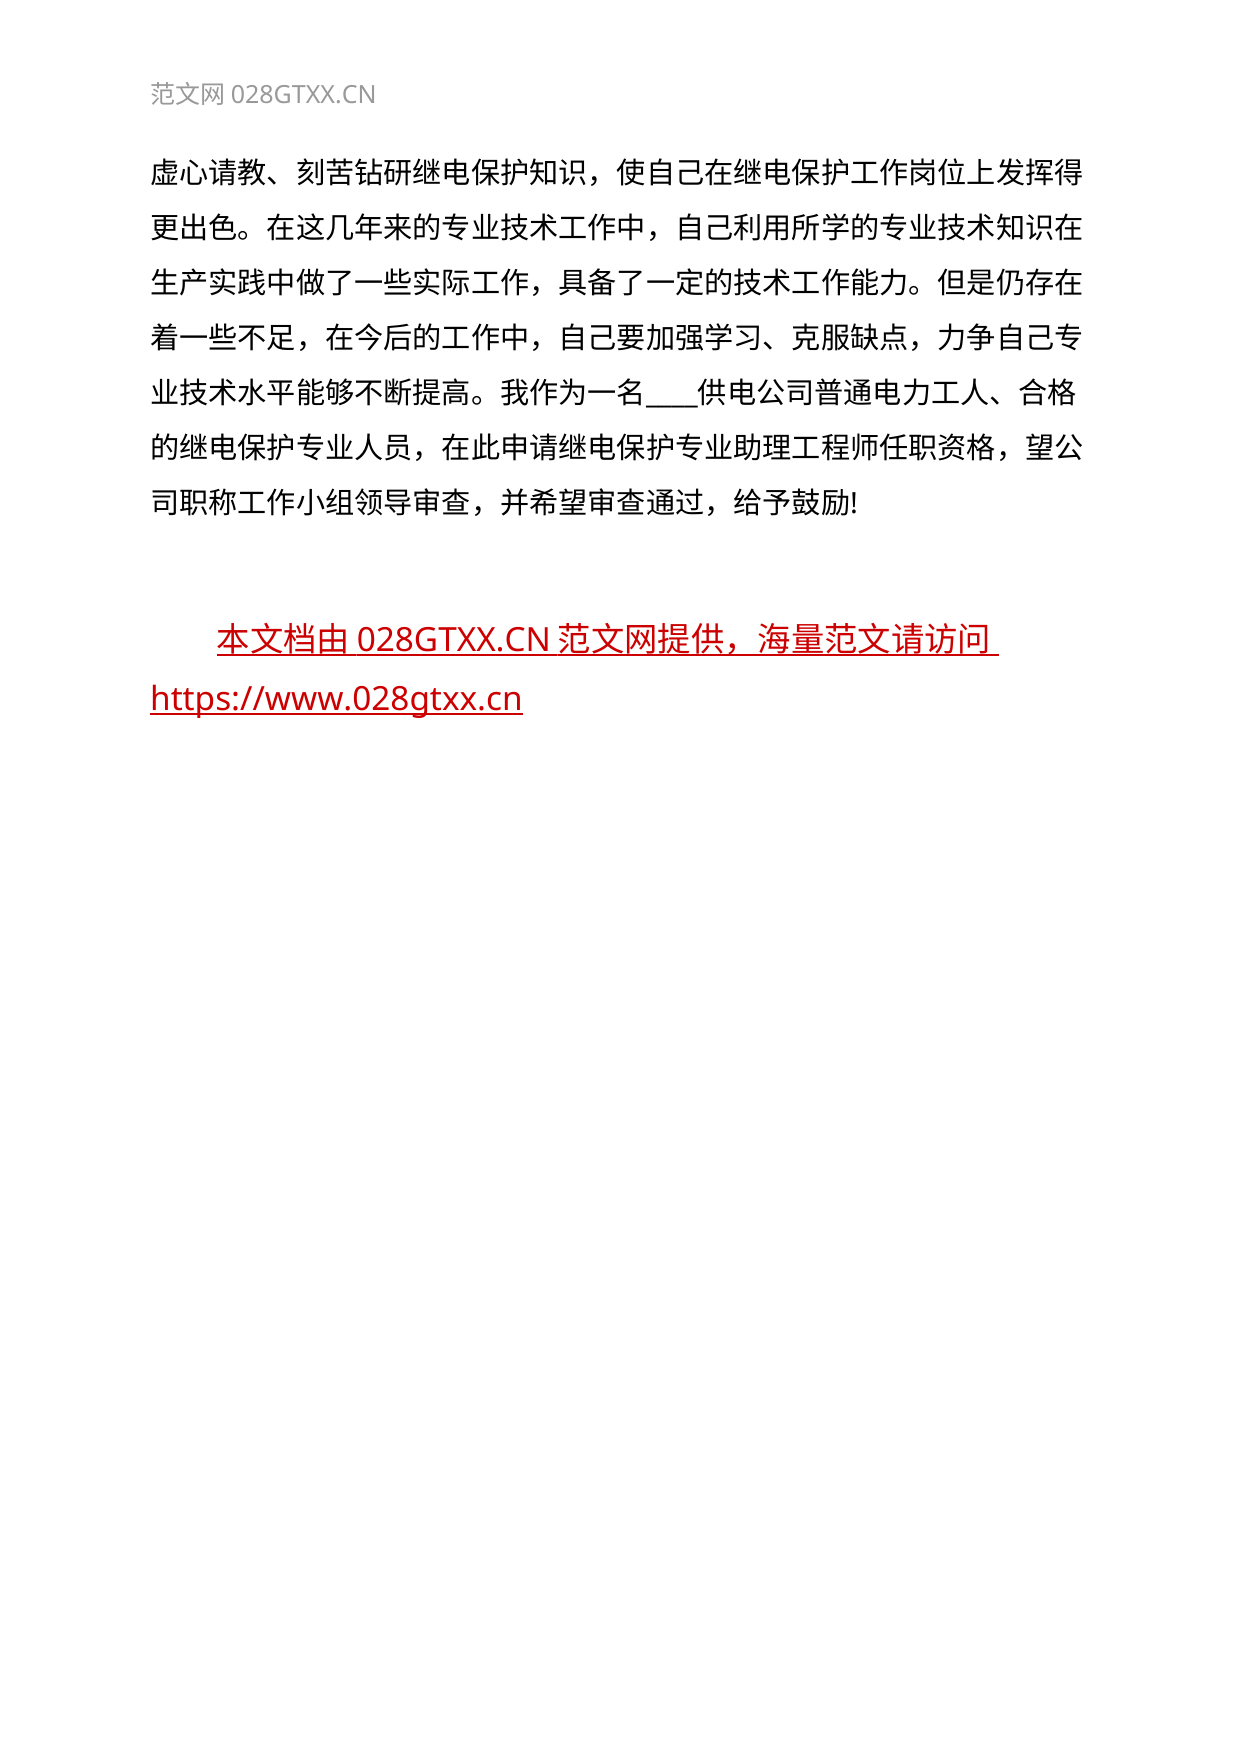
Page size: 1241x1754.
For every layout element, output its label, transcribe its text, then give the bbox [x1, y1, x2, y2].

text 本文档由028GTXX.CN范文网提供，海量范文请访问 https://www.028gtxx.cn [150, 613, 1090, 720]
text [150, 150, 1090, 522]
